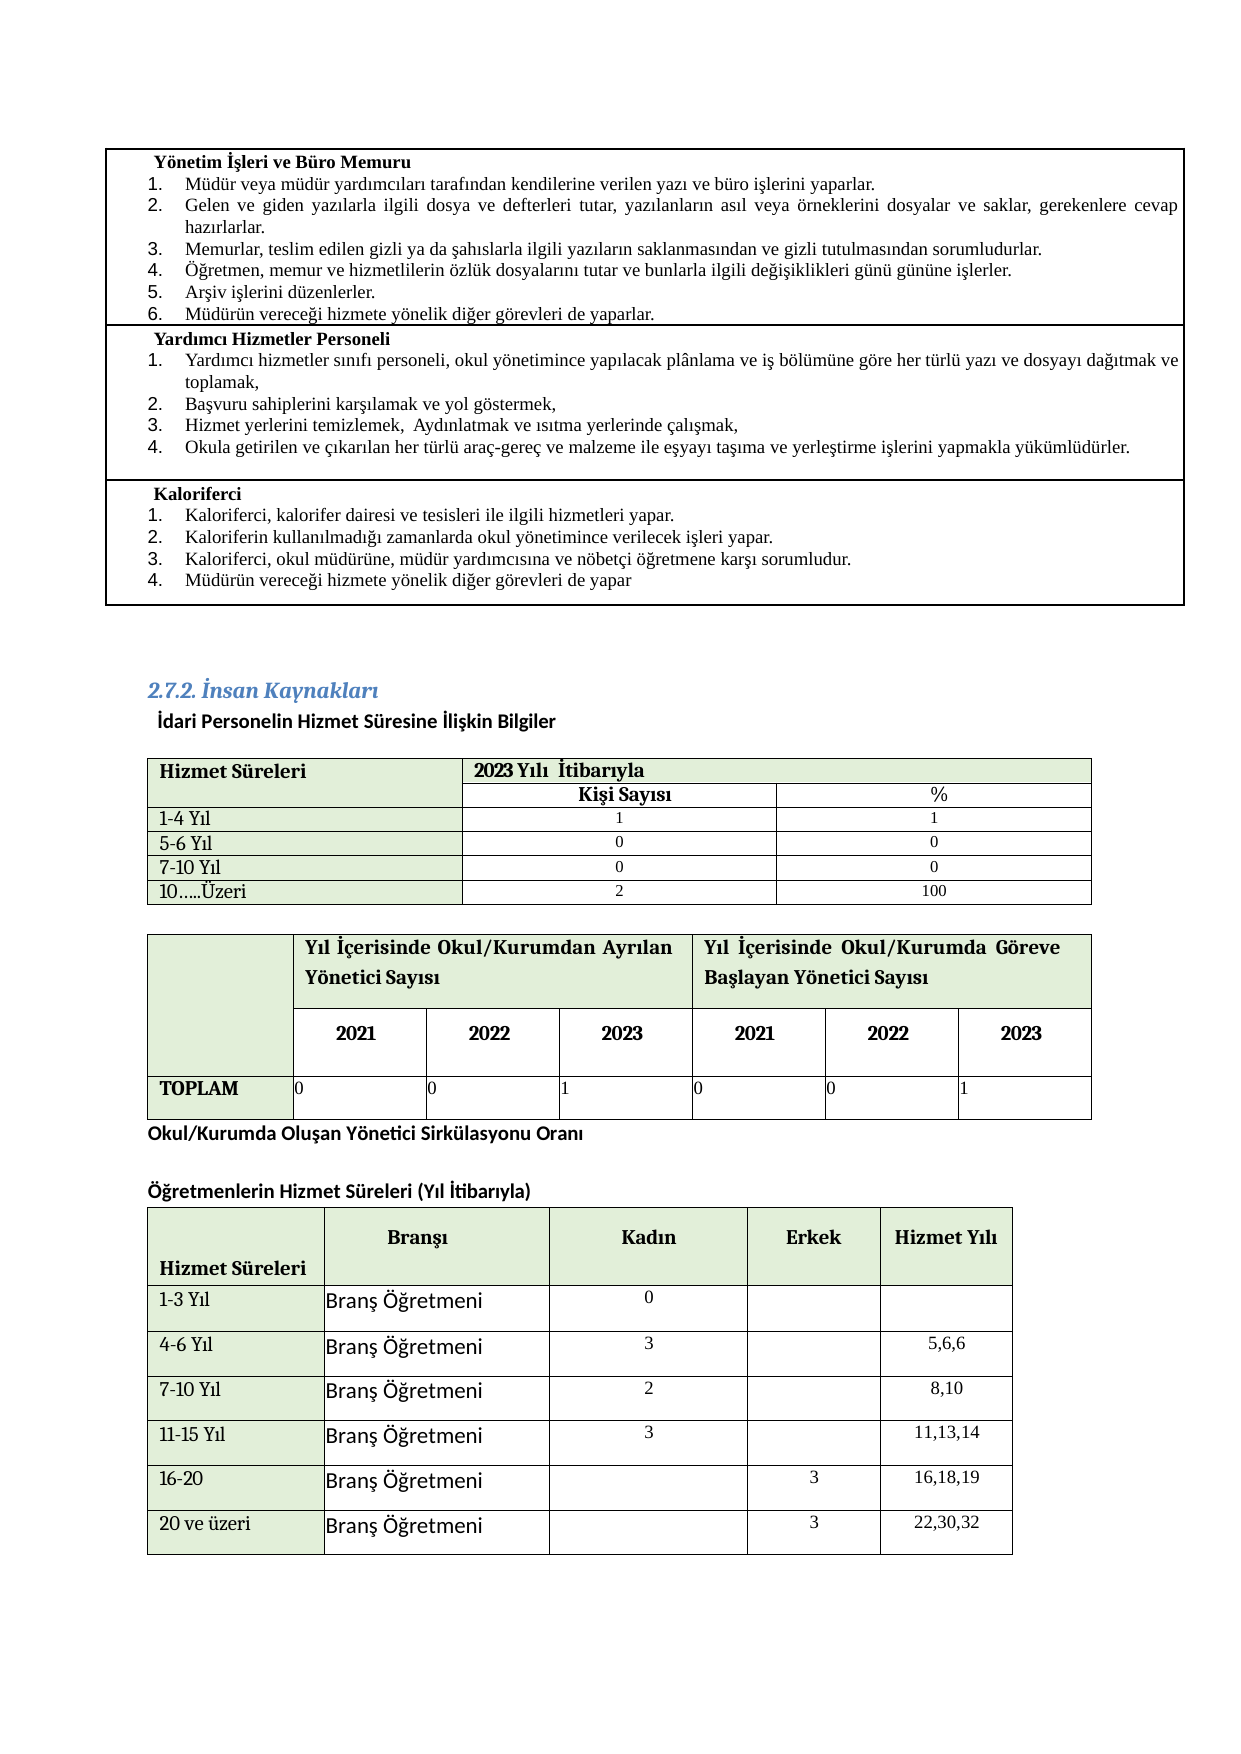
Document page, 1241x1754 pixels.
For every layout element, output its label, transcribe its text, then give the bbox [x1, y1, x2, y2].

text Öğretmenlerin Hizmet Süreleri (Yıl İtibarıyla) [148, 1178, 1093, 1203]
table_cell 1 [560, 1077, 692, 1119]
table_cell 7-10 Yıl [148, 856, 462, 880]
table_cell 3 [550, 1421, 747, 1465]
table_cell 2022 [826, 1009, 958, 1076]
table_cell 1-3 Yıl [148, 1286, 324, 1331]
table_cell 1 [777, 808, 1091, 831]
table_cell [748, 1332, 880, 1376]
table_cell 2023 [959, 1009, 1091, 1076]
table_cell 8,10 [881, 1377, 1012, 1420]
table_cell 0 [463, 856, 776, 880]
table_cell [550, 1511, 747, 1554]
table_cell TOPLAM [148, 1077, 293, 1119]
table_header Hizmet Süreleri [148, 1208, 324, 1285]
table_cell 22,30,32 [881, 1511, 1012, 1554]
table_cell 11-15 Yıl [148, 1421, 324, 1465]
table_cell 0 [693, 1077, 825, 1119]
table_cell [748, 1377, 880, 1420]
table_cell 5,6,6 [881, 1332, 1012, 1376]
table_cell 0 [777, 832, 1091, 855]
table_header Erkek [748, 1208, 880, 1285]
table_cell [881, 1286, 1012, 1331]
table_cell 10…..Üzeri [148, 881, 462, 904]
table_cell 0 [427, 1077, 559, 1119]
table_cell 2021 [294, 1009, 426, 1076]
table_cell 1 [463, 808, 776, 831]
table_cell 11,13,14 [881, 1421, 1012, 1465]
table_cell [748, 1421, 880, 1465]
table_header Kadın [550, 1208, 747, 1285]
table_cell [748, 1286, 880, 1331]
subtitle 2.7.2. İnsan Kaynakları [148, 678, 1093, 704]
table_cell 3 [748, 1466, 880, 1510]
table_cell Branş Öğretmeni [325, 1421, 549, 1465]
text İdari Personelin Hizmet Süresine İlişkin Bilgiler [148, 708, 1093, 733]
table_cell [550, 1466, 747, 1510]
table_cell 20 ve üzeri [148, 1511, 324, 1554]
table_cell 3 [550, 1332, 747, 1376]
table_cell 0 [463, 832, 776, 855]
text Okul/Kurumda Oluşan Yönetici Sirkülasyonu Oranı [148, 1120, 1093, 1145]
table_cell % [777, 784, 1091, 807]
table_cell Yardımcı Hizmetler Personeli Yardımcı hizmetler sınıfı personeli, okul yönetimince yapılacak plânlama ve iş bölümüne göre her türlü yazı ve dosyayı dağıtmak ve toplamak, Başvuru sahiplerini karşılamak ve yol göstermek, Hizmet yerlerini temizlemek, Aydınlatmak ve ısıtma yerlerinde çalışmak, Okula getirilen ve çıkarılan her türlü araç-gereç ve malzeme ile eşyayı taşıma ve yerleştirme işlerini yapmakla yükümlüdürler. [107, 326, 1183, 479]
table_cell 1 [959, 1077, 1091, 1119]
table_cell 5-6 Yıl [148, 832, 462, 855]
table_header Yıl İçerisinde Okul/Kurumdan Ayrılan Yönetici Sayısı [294, 935, 692, 1008]
table_header 2023 Yılı İtibarıyla [463, 759, 1091, 782]
table_header Branşı [325, 1208, 549, 1285]
table_cell 100 [777, 881, 1091, 904]
table_cell 7-10 Yıl [148, 1377, 324, 1420]
table_cell 3 [748, 1511, 880, 1554]
table_header Hizmet Süreleri [148, 759, 462, 807]
table_cell Branş Öğretmeni [325, 1511, 549, 1554]
table_cell 16-20 [148, 1466, 324, 1510]
table_cell 2022 [427, 1009, 559, 1076]
table_header [148, 935, 293, 1076]
table_cell Kişi Sayısı [463, 784, 776, 807]
table_header Yıl İçerisinde Okul/Kurumda Göreve Başlayan Yönetici Sayısı [693, 935, 1091, 1008]
table_cell 2021 [693, 1009, 825, 1076]
table_cell 2 [550, 1377, 747, 1420]
table_cell 0 [826, 1077, 958, 1119]
table_cell 4-6 Yıl [148, 1332, 324, 1376]
table_cell Yönetim İşleri ve Büro Memuru Müdür veya müdür yardımcıları tarafından kendilerine verilen yazı ve büro işlerini yaparlar. Gelen ve giden yazılarla ilgili dosya ve defterleri tutar, yazılanların asıl veya örneklerini dosyalar ve saklar, gerekenlere cevap hazırlarlar. Memurlar, teslim edilen gizli ya da şahıslarla ilgili yazıların saklanmasından ve gizli tutulmasından sorumludurlar. Öğretmen, memur ve hizmetlilerin özlük dosyalarını tutar ve bunlarla ilgili değişiklikleri günü gününe işlerler. Arşiv işlerini düzenlerler. Müdürün vereceği hizmete yönelik diğer görevleri de yaparlar. [107, 150, 1183, 324]
table_cell Branş Öğretmeni [325, 1332, 549, 1376]
table_cell 2 [463, 881, 776, 904]
table_cell Kaloriferci Kaloriferci, kalorifer dairesi ve tesisleri ile ilgili hizmetleri yapar. Kaloriferin kullanılmadığı zamanlarda okul yönetimince verilecek işleri yapar. Kaloriferci, okul müdürüne, müdür yardımcısına ve nöbetçi öğretmene karşı sorumludur. Müdürün vereceği hizmete yönelik diğer görevleri de yapar [107, 481, 1183, 604]
table_cell Branş Öğretmeni [325, 1286, 549, 1331]
table_cell 0 [294, 1077, 426, 1119]
table_cell 1-4 Yıl [148, 808, 462, 831]
table_cell Branş Öğretmeni [325, 1377, 549, 1420]
table_cell 0 [777, 856, 1091, 880]
table_cell 0 [550, 1286, 747, 1331]
table_cell 16,18,19 [881, 1466, 1012, 1510]
table_cell Branş Öğretmeni [325, 1466, 549, 1510]
table_header Hizmet Yılı [881, 1208, 1012, 1285]
table_cell 2023 [560, 1009, 692, 1076]
